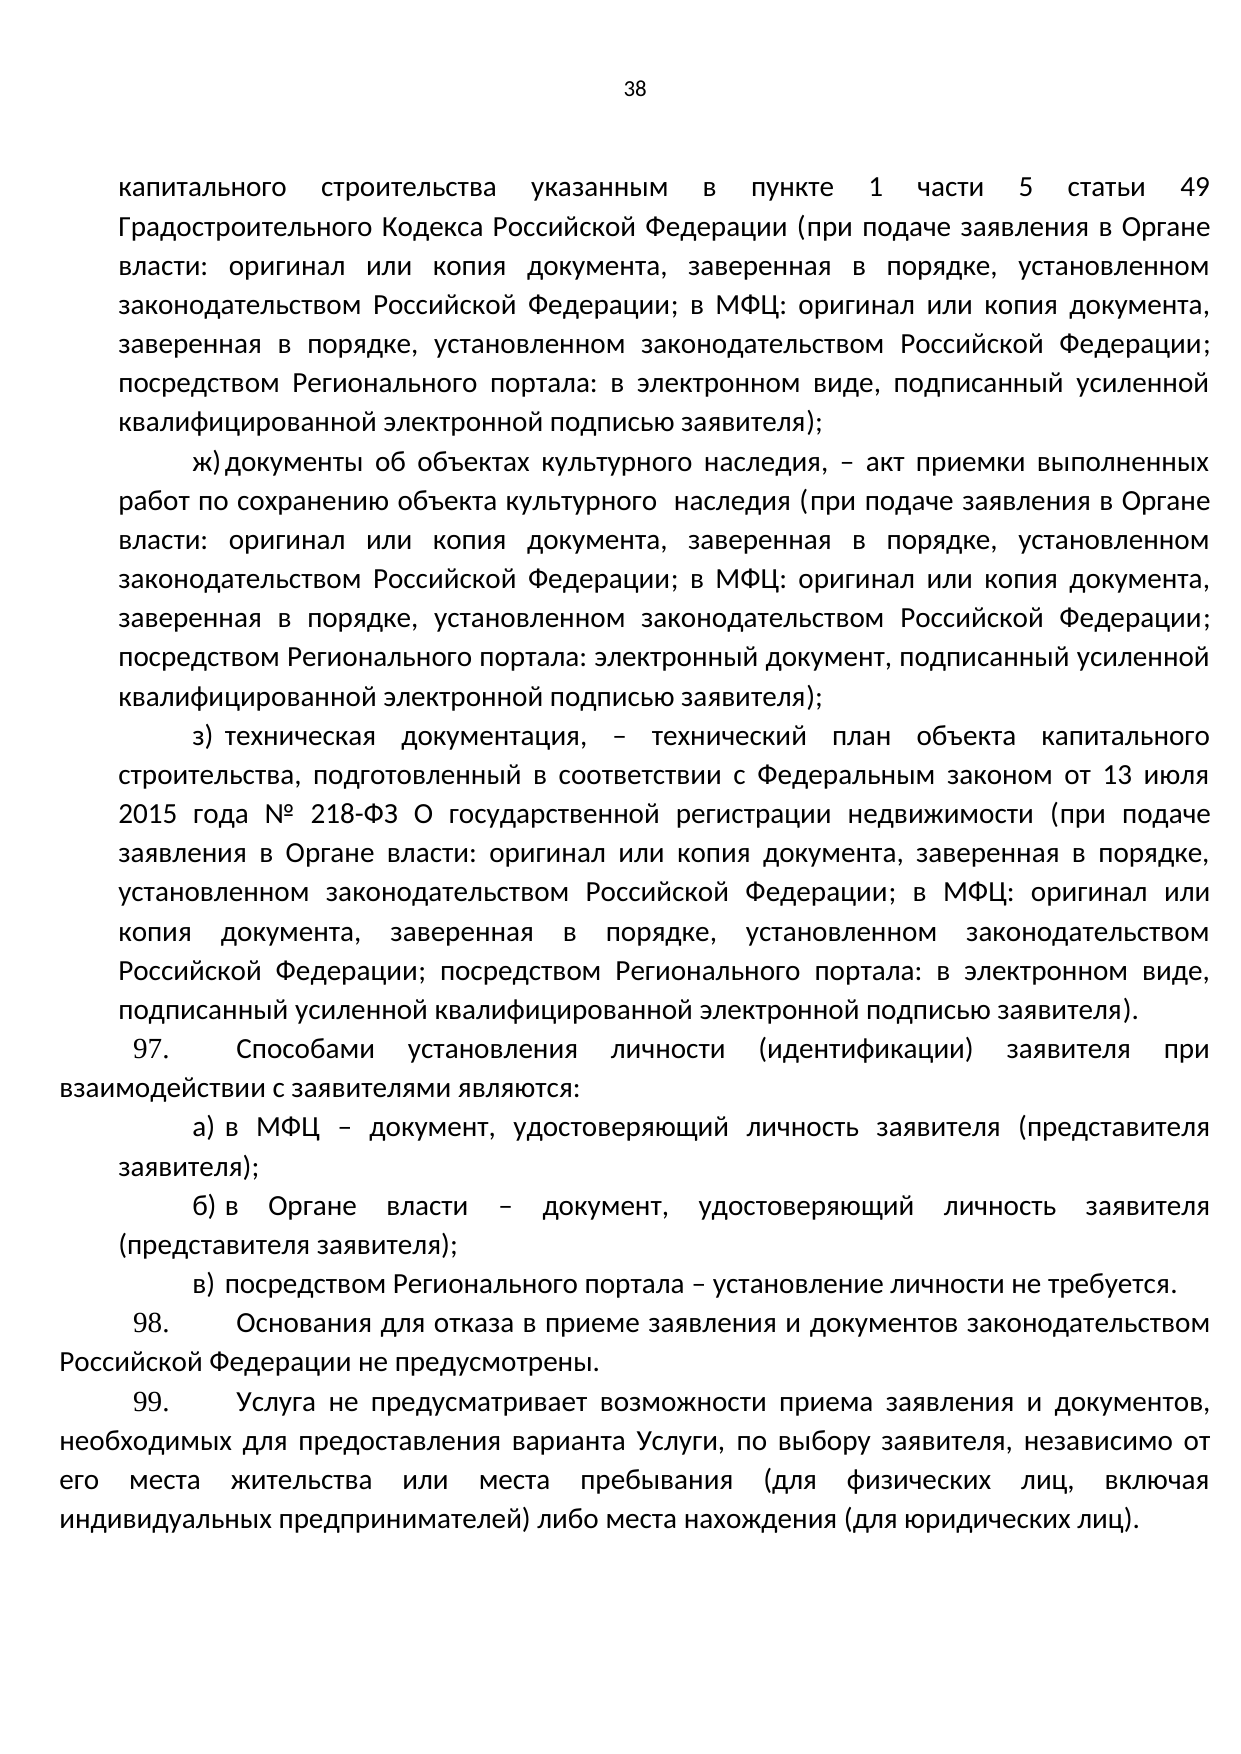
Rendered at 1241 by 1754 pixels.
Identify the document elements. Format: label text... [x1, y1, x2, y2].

list в МФЦ – документ, удостоверяющий личность заявителя (представителя заявителя); [118, 1108, 1211, 1183]
list посредством Регионального портала – установление личности не требуется. [118, 1265, 1211, 1301]
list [118, 168, 1211, 439]
list техническая документация, – технический план объекта капитального строительства, подготовленный в соответствии с Федеральным законом от 13 июля 2015 года № 218-ФЗ О государственной регистрации недвижимости (при подаче заявления в Органе власти: оригинал или копия документа, заверенная в порядке, установленном законодательством Российской Федерации; в МФЦ: оригинал или копия документа, заверенная в порядке, установленном законодательством Российской Федерации; посредством Регионального портала: в электронном виде, подписанный усиленной квалифицированной электронной подписью заявителя). [118, 717, 1211, 1027]
list в Органе власти – документ, удостоверяющий личность заявителя (представителя заявителя); [118, 1187, 1211, 1262]
list документы об объектах культурного наследия, – акт приемки выполненных работ по сохранению объекта культурного наследия (при подаче заявления в Органе власти: оригинал или копия документа, заверенная в порядке, установленном законодательством Российской Федерации; в МФЦ: оригинал или копия документа, заверенная в порядке, установленном законодательством Российской Федерации; посредством Регионального портала: электронный документ, подписанный усиленной квалифицированной электронной подписью заявителя); [118, 443, 1211, 713]
list Услуга не предусматривает возможности приема заявления и документов, необходимых для предоставления варианта Услуги, по выбору заявителя, независимо от его места жительства или места пребывания (для физических лиц, включая индивидуальных предпринимателей) либо места нахождения (для юридических лиц). [59, 1383, 1211, 1536]
list Способами установления личности (идентификации) заявителя при взаимодействии с заявителями являются: [59, 1030, 1211, 1105]
list Основания для отказа в приеме заявления и документов законодательством Российской Федерации не предусмотрены. [59, 1304, 1211, 1379]
